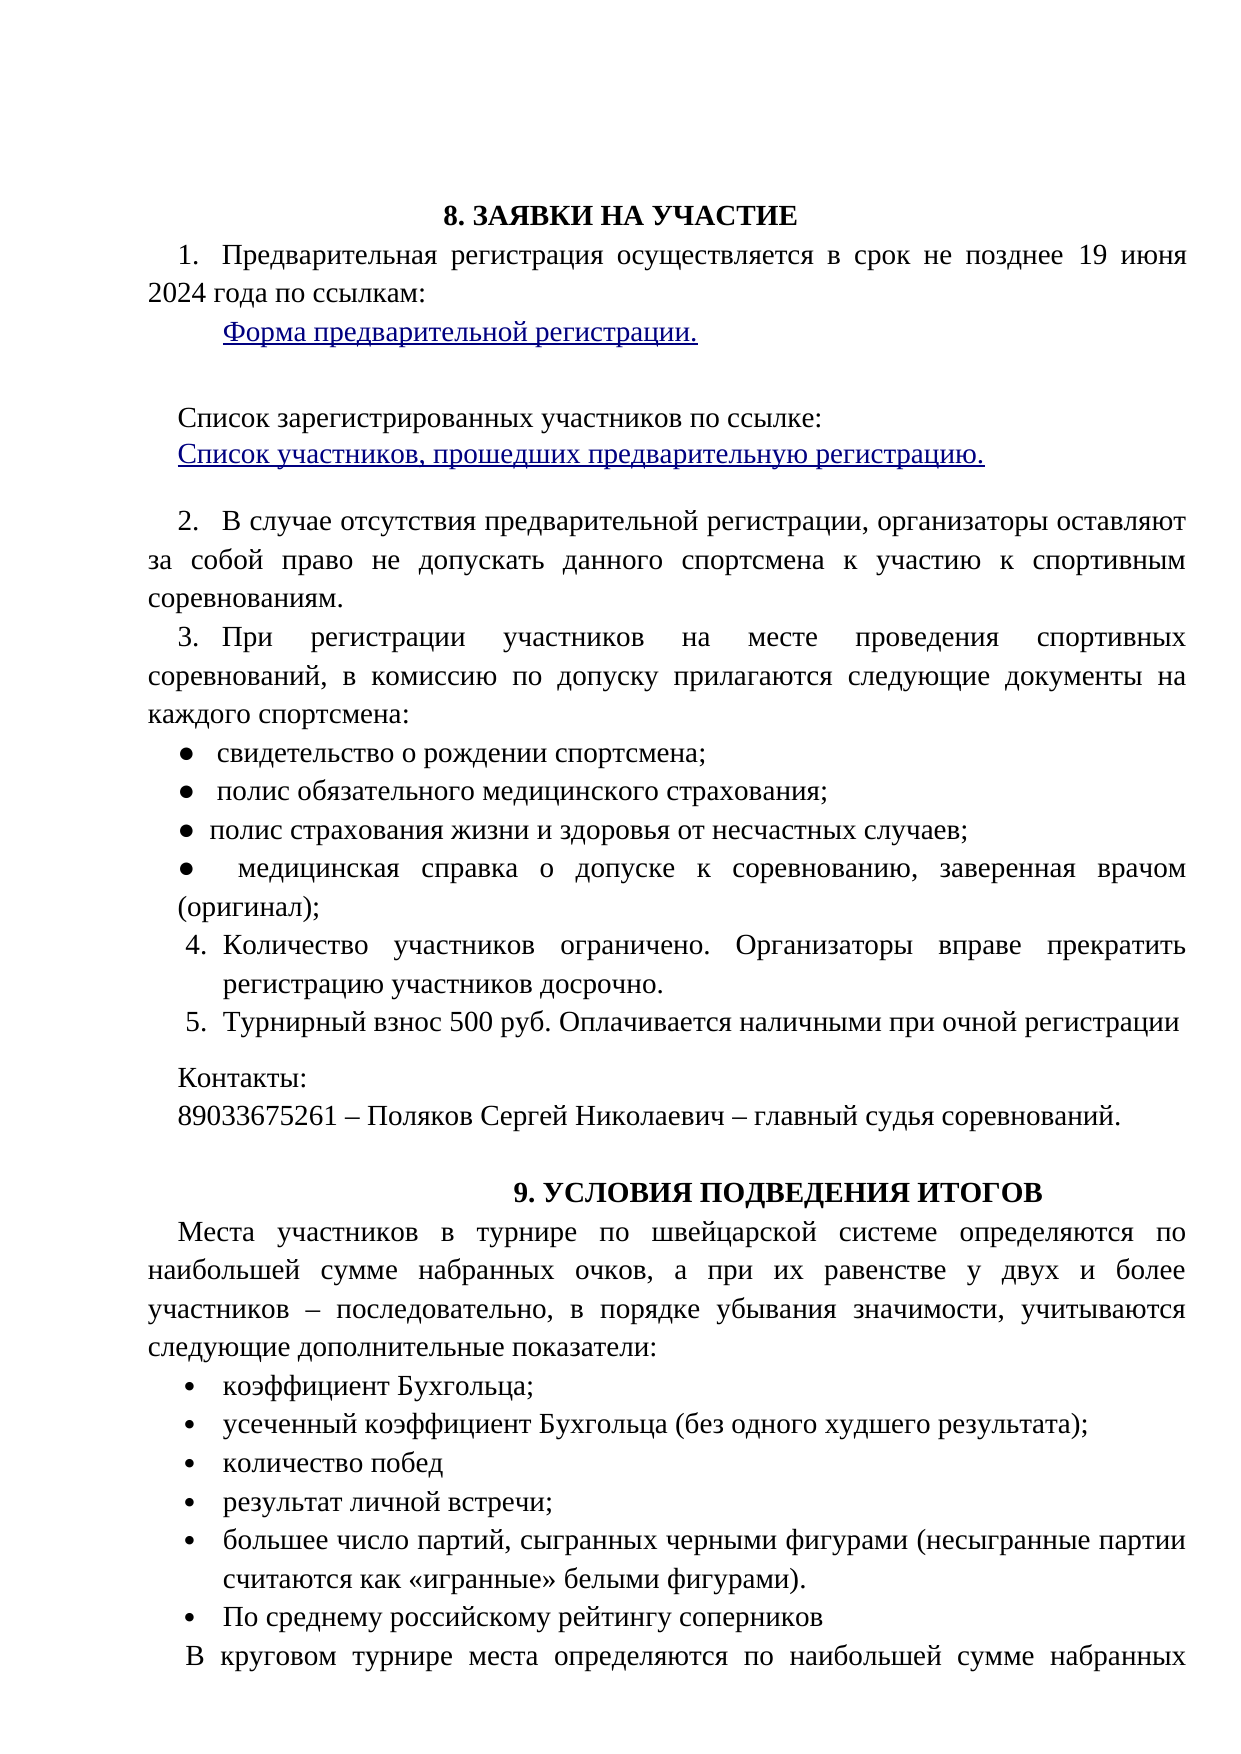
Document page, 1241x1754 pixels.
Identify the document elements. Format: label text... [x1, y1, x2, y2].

text 89033675261 – Поляков Сергей Николаевич – главный судья соревнований. [177, 1098, 1187, 1132]
text Места участников в турнире по швейцарской системе определяются по наибольшей сумме набранных очков, а при их равенстве у двух и более участников – последовательно, в порядке убывания значимости, учитываются следующие дополнительные показатели: [148, 1214, 1187, 1363]
list По среднему российскому рейтингу соперников [185, 1599, 1187, 1633]
list ● полис обязательного медицинского страхования; [177, 773, 1187, 807]
text 8. ЗАЯВКИ НА УЧАСТИЕ [369, 198, 1187, 232]
list ● полис страхования жизни и здоровья от несчастных случаев; [177, 812, 1187, 845]
list Форма предварительной регистрации. [223, 314, 1187, 347]
list В случае отсутствия предварительной регистрации, организаторы оставляют за собой право не допускать данного спортсмена к участию к спортивным соревнованиям. [148, 503, 1187, 614]
list При регистрации участников на месте проведения спортивных соревнований, в комиссию по допуску прилагаются следующие документы на каждого спортсмена: [148, 619, 1187, 730]
list ● свидетельство о рождении спортсмена; [177, 735, 1187, 768]
list коэффициент Бухгольца; [185, 1368, 1187, 1402]
list Предварительная регистрация осуществляется в срок не позднее 19 июня 2024 года по ссылкам: [148, 237, 1187, 309]
list результат личной встречи; [185, 1484, 1187, 1517]
text 9. УСЛОВИЯ ПОДВЕДЕНИЯ ИТОГОВ [295, 1175, 1187, 1209]
list ● медицинская справка о допуске к соревнованию, заверенная врачом (оригинал); [177, 850, 1187, 922]
list большее число партий, сыгранных черными фигурами (несыгранные партии считаются как «игранные» белыми фигурами). [185, 1522, 1187, 1594]
list усеченный коэффициент Бухгольца (без одного худшего результата); [185, 1407, 1187, 1440]
list Список зарегистрированных участников по ссылке: [177, 400, 1187, 434]
list Турнирный взнос 500 руб. Оплачивается наличными при очной регистрации [185, 1004, 1187, 1038]
list Количество участников ограничено. Организаторы вправе прекратить регистрацию участников досрочно. [185, 927, 1187, 999]
list количество побед [185, 1445, 1187, 1479]
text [148, 1638, 1187, 1671]
text Контакты: [177, 1060, 1187, 1093]
text Список участников, прошедших предварительную регистрацию. [148, 436, 1187, 470]
